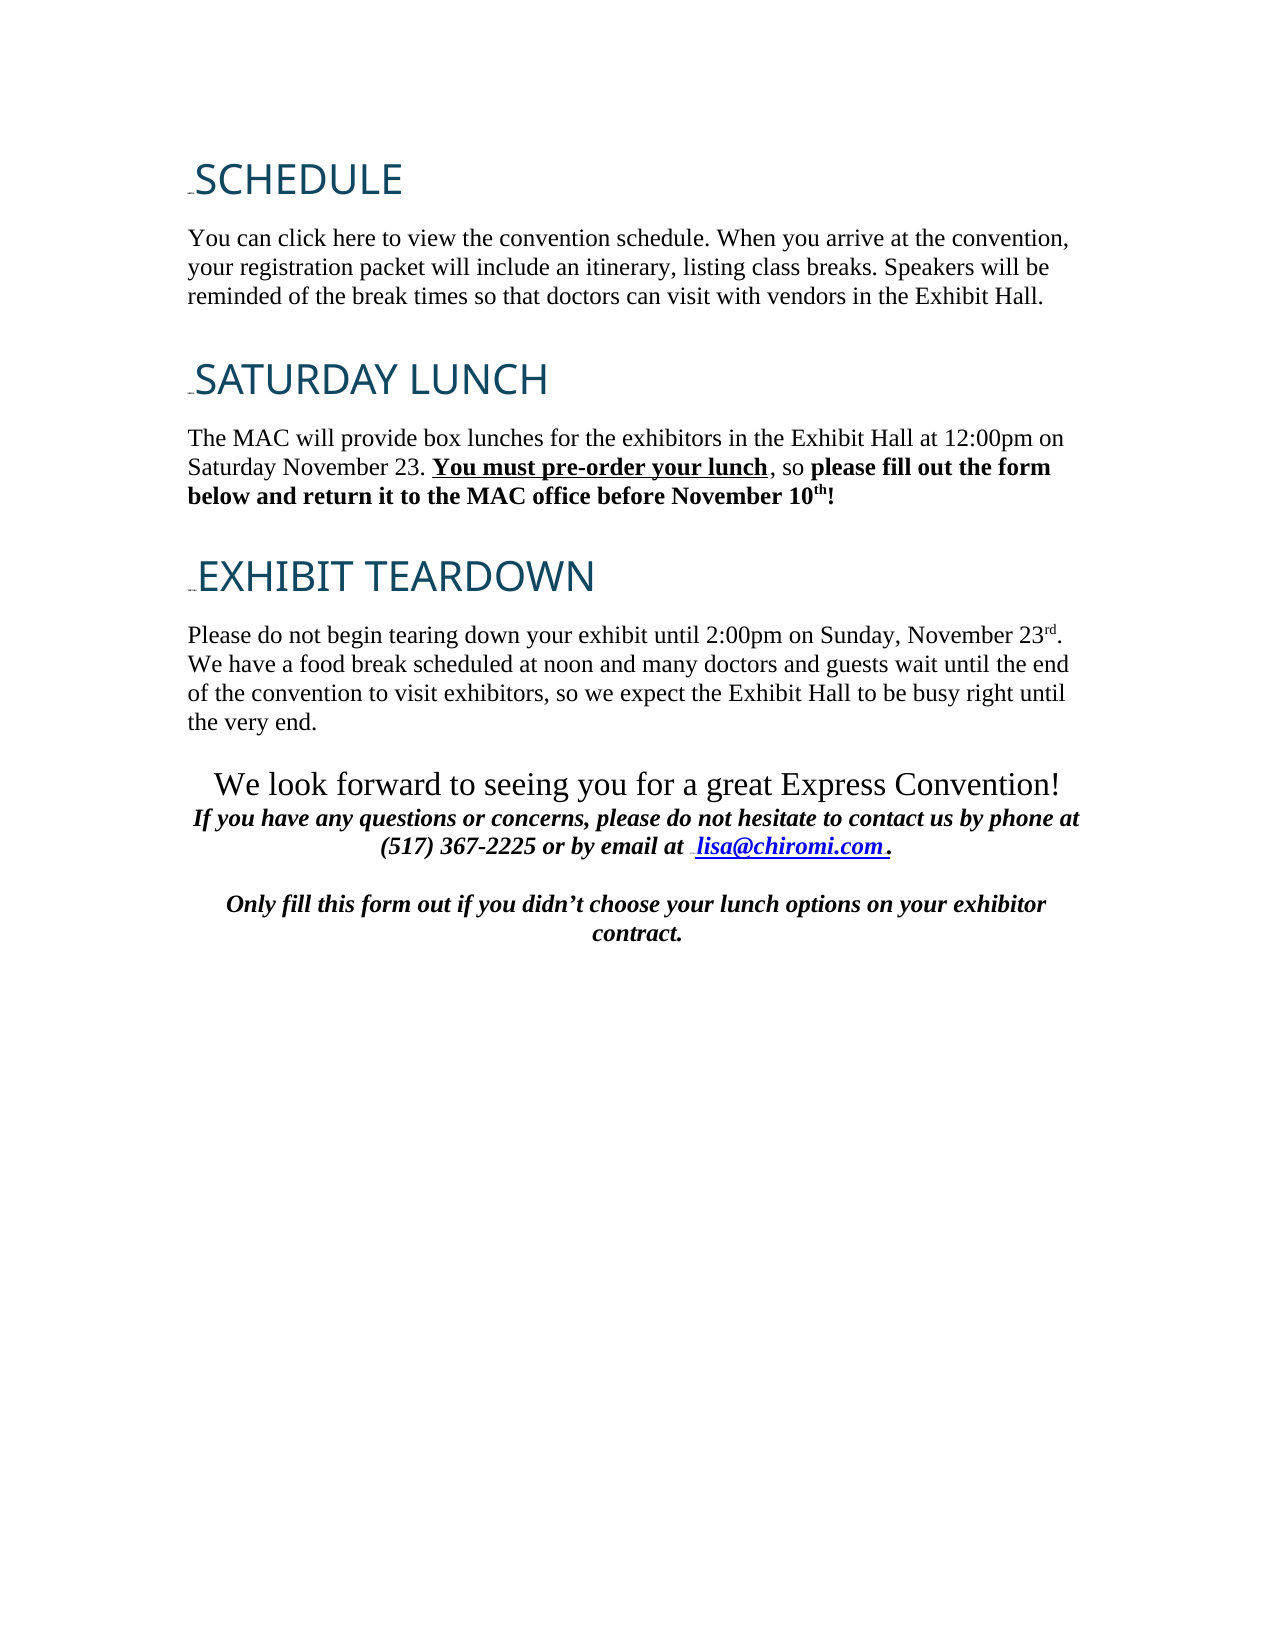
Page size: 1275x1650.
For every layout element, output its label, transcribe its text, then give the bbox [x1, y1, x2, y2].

text You can click here to view the convention schedule. When you arrive at the convention, your registration packet will include an itinerary, listing class breaks. Speakers will be reminded of the break times so that doctors can visit with vendors in the Exhibit Hall. [187, 223, 1087, 310]
text Only fill this form out if you didn’t choose your lunch options on your exhibitor contract. [187, 889, 1087, 946]
subtitle 9B9BUSATURDAY LUNCH [187, 350, 1087, 406]
subtitle 8B8BUSCHEDULE [187, 150, 1087, 207]
text Please do not begin tearing down your exhibit until 2:00pm on Sunday, November 23rd. We have a food break scheduled at noon and many doctors and guests wait until the end of the convention to visit exhibitors, so we expect the Exhibit Hall to be busy right until the very end. [187, 621, 1087, 736]
text The will provide box lunches for the exhibitors in the Exhibit Hall at 12:00pm on Saturday November 23. You must pre-order your lunchU, so please fill out the form below and return it to the office before November 10th! [187, 423, 1087, 509]
subtitle 10B10BUEXHIBIT TEARDOWN [187, 547, 1087, 604]
text We look forward to seeing you for a great Express Convention! [187, 764, 1087, 803]
text If you have any questions or concerns, please do not hesitate to contact us by phone at (517) 367-2225 or by email at H10HUlisa@chiromi.comUH. [187, 803, 1087, 860]
